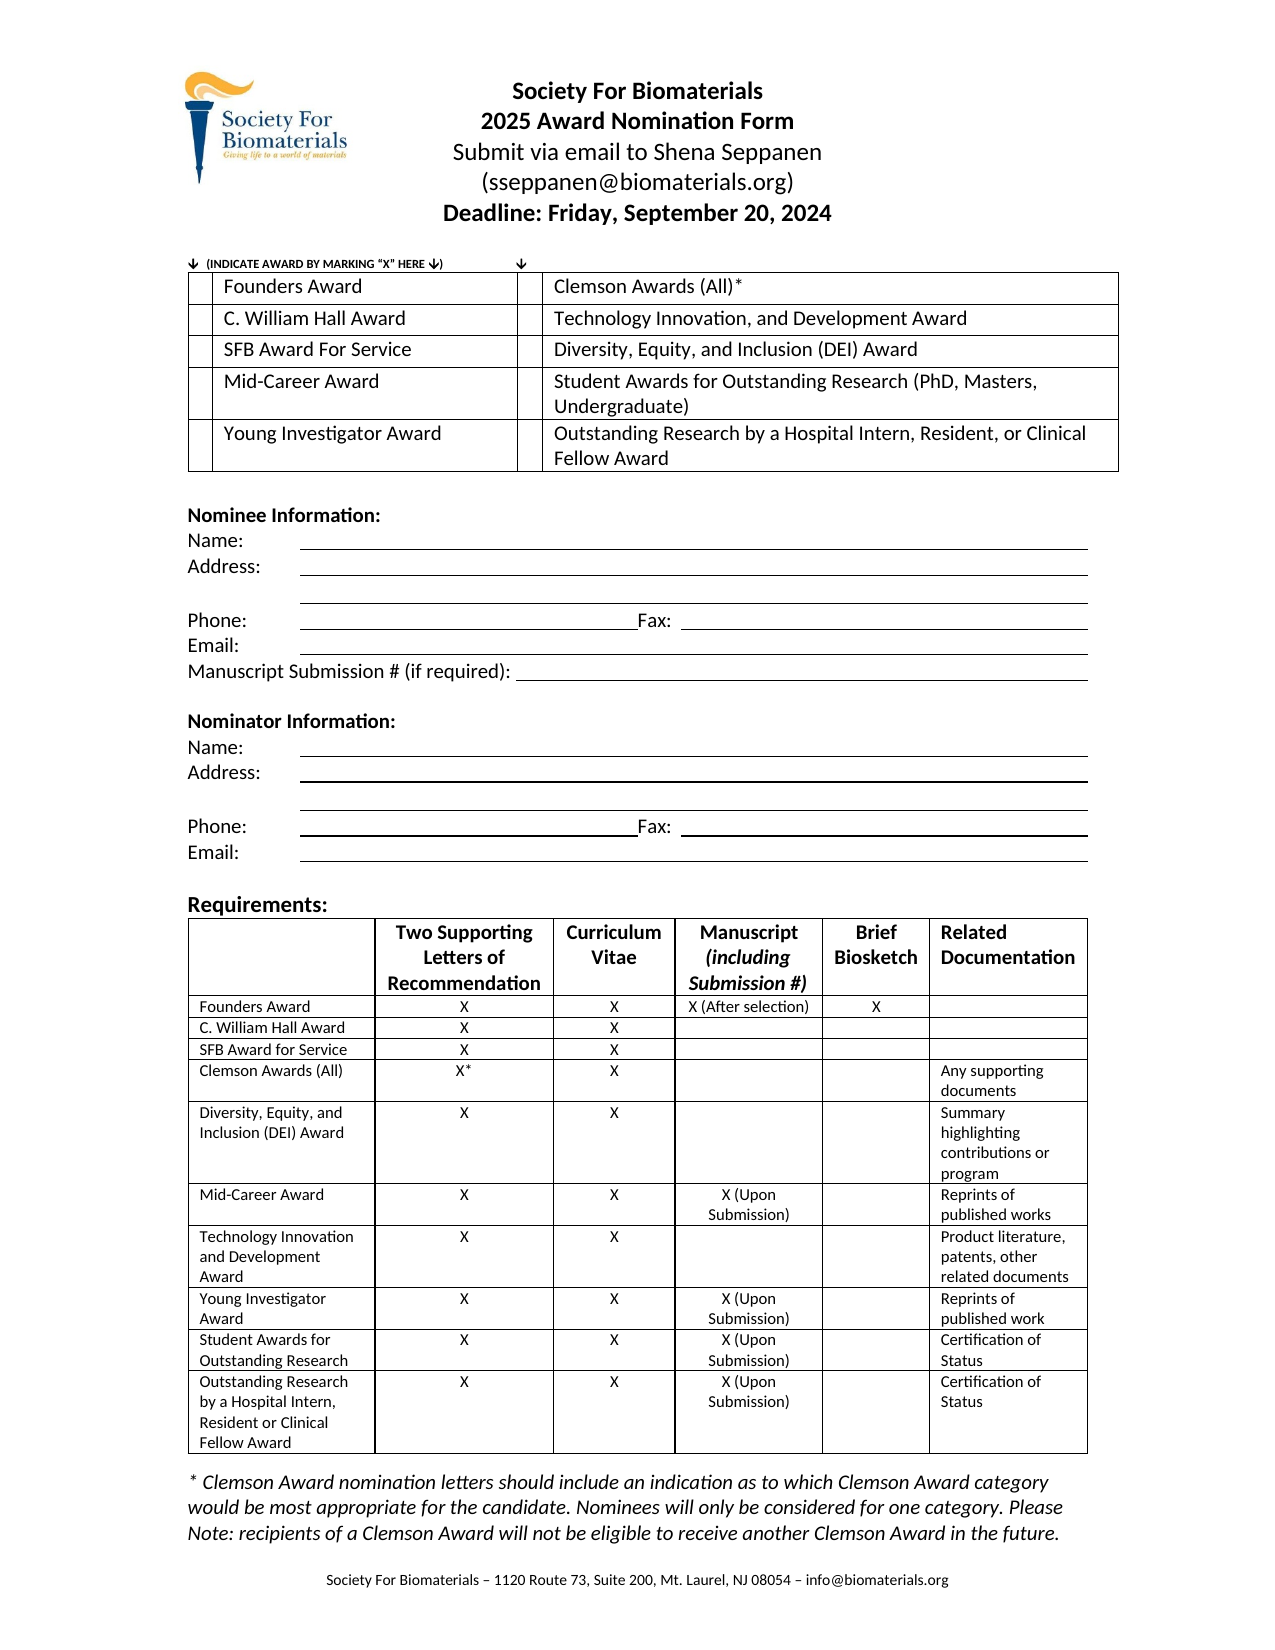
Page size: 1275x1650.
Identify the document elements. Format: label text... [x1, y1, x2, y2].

table_cell [189, 368, 212, 419]
table_cell [823, 1102, 929, 1183]
table_cell X [376, 1226, 553, 1287]
table_header Two Supporting Letters of Recommendation [376, 919, 553, 995]
table_cell X [554, 996, 674, 1017]
table_cell [189, 336, 212, 367]
table_cell [676, 1018, 822, 1038]
text * Clemson Award nomination letters should include an indication as to which Clemson Award category would be most appropriate for the candidate. Nominees will only be considered for one category. Please Note: recipients of a Clemson Award will not be eligible to receive another Clemson Award in the future. [187, 1469, 1087, 1545]
text Society For Biomaterials – 1120 Route 73, Suite 200, Mt. Laurel, NJ 08054 – info@biomaterials.org [187, 1571, 1087, 1590]
table_header Founders Award [213, 273, 517, 304]
table_cell SFB Award For Service [213, 336, 517, 367]
table_cell Student Awards for Outstanding Research (PhD, Masters, Undergraduate) [543, 368, 1118, 419]
text Name: [187, 527, 1087, 553]
table_cell Young Investigator Award [189, 1288, 374, 1329]
table_cell X [554, 1288, 674, 1329]
table_cell X [376, 996, 553, 1017]
text 2025 Award Nomination Form [354, 106, 1087, 136]
text Submit via email to Shena Seppanen [354, 136, 1087, 167]
table_cell SFB Award for Service [189, 1039, 374, 1059]
text Email: [187, 839, 1087, 864]
table_header Curriculum Vitae [554, 919, 674, 995]
text Name: [187, 734, 1087, 759]
table_cell [676, 1102, 822, 1183]
table_cell Certification of Status [930, 1330, 1087, 1370]
table_cell [930, 1039, 1087, 1059]
table_cell [518, 305, 542, 335]
table_cell X (Upon Submission) [676, 1371, 822, 1453]
text Society For Biomaterials [354, 75, 1087, 106]
table_cell [823, 1288, 929, 1329]
table_cell Founders Award [189, 996, 374, 1017]
table_cell X [554, 1018, 674, 1038]
table_cell Diversity, Equity, and Inclusion (DEI) Award [543, 336, 1118, 367]
table_cell Reprints of published works [930, 1184, 1087, 1225]
table_cell Young Investigator Award [213, 420, 517, 471]
table_cell [676, 1060, 822, 1101]
text Email: [187, 632, 1087, 658]
table_cell Outstanding Research by a Hospital Intern, Resident, or Clinical Fellow Award [543, 420, 1118, 471]
table_cell X [376, 1288, 553, 1329]
table_cell X [376, 1184, 553, 1225]
text (sseppanen@biomaterials.org) [187, 167, 1087, 197]
table_cell [930, 996, 1087, 1017]
table_cell [823, 1226, 929, 1287]
table_cell X (After selection) [676, 996, 822, 1017]
table_cell [823, 1330, 929, 1370]
table_cell [189, 305, 212, 335]
table_cell X [554, 1039, 674, 1059]
table_cell X [376, 1102, 553, 1183]
table_cell [930, 1018, 1087, 1038]
table_cell X (Upon Submission) [676, 1184, 822, 1225]
table_cell X [554, 1060, 674, 1101]
table_cell [823, 1039, 929, 1059]
table_header [189, 273, 212, 304]
table_header [518, 273, 542, 304]
table_cell X (Upon Submission) [676, 1330, 822, 1370]
table_header Related Documentation [930, 919, 1087, 995]
table_cell [676, 1039, 822, 1059]
table_cell X [554, 1371, 674, 1453]
table_cell X [376, 1018, 553, 1038]
table_cell Mid-Career Award [213, 368, 517, 419]
table_cell X [554, 1226, 674, 1287]
table_cell Diversity, Equity, and Inclusion (DEI) Award [189, 1102, 374, 1183]
table_cell X [376, 1371, 553, 1453]
table_cell Any supporting documents [930, 1060, 1087, 1101]
table_cell [823, 1060, 929, 1101]
table_cell Student Awards for Outstanding Research [189, 1330, 374, 1370]
table_cell Technology Innovation, and Development Award [543, 305, 1118, 335]
text Nominator Information: [187, 709, 1087, 734]
table_cell [518, 420, 542, 471]
table_header Clemson Awards (All)* [543, 273, 1118, 304]
table_cell [823, 1018, 929, 1038]
table_cell [676, 1226, 822, 1287]
table_cell [823, 1371, 929, 1453]
text Address: [187, 553, 1087, 578]
table_cell Outstanding Research by a Hospital Intern, Resident or Clinical Fellow Award [189, 1371, 374, 1453]
text Phone: Fax: [187, 814, 1087, 839]
table_cell Clemson Awards (All) [189, 1060, 374, 1101]
table_cell X [554, 1330, 674, 1370]
table_cell Mid-Career Award [189, 1184, 374, 1225]
table_cell [518, 336, 542, 367]
table_cell X [823, 996, 929, 1017]
table_header Manuscript (including Submission #) [676, 919, 822, 995]
table_cell X [376, 1039, 553, 1059]
table_cell X* [376, 1060, 553, 1101]
text Nominee Information: [187, 502, 1087, 527]
table_cell Reprints of published work [930, 1288, 1087, 1329]
table_cell [189, 420, 212, 471]
text Address: [187, 759, 1087, 785]
table_cell X (Upon Submission) [676, 1288, 822, 1329]
text Deadline: Friday, September 20, 2024 [187, 197, 1087, 228]
table_cell [518, 368, 542, 419]
table_cell X [554, 1184, 674, 1225]
table_cell Technology Innovation and Development Award [189, 1226, 374, 1287]
table_cell X [376, 1330, 553, 1370]
text Requirements: [187, 890, 1087, 918]
text Manuscript Submission # (if required): [187, 658, 1087, 683]
table_cell Product literature, patents, other related documents [930, 1226, 1087, 1287]
picture [177, 65, 354, 191]
table_cell C. William Hall Award [189, 1018, 374, 1038]
table_cell [823, 1184, 929, 1225]
table_header [189, 919, 374, 995]
table_cell X [554, 1102, 674, 1183]
text Phone: Fax: [187, 607, 1087, 632]
text (INDICATE AWARD BY MARKING “X” HERE ) [187, 257, 1087, 272]
table_cell C. William Hall Award [213, 305, 517, 335]
table_header Brief Biosketch [823, 919, 929, 995]
table_cell Certification of Status [930, 1371, 1087, 1453]
table_cell Summary highlighting contributions or program [930, 1102, 1087, 1183]
